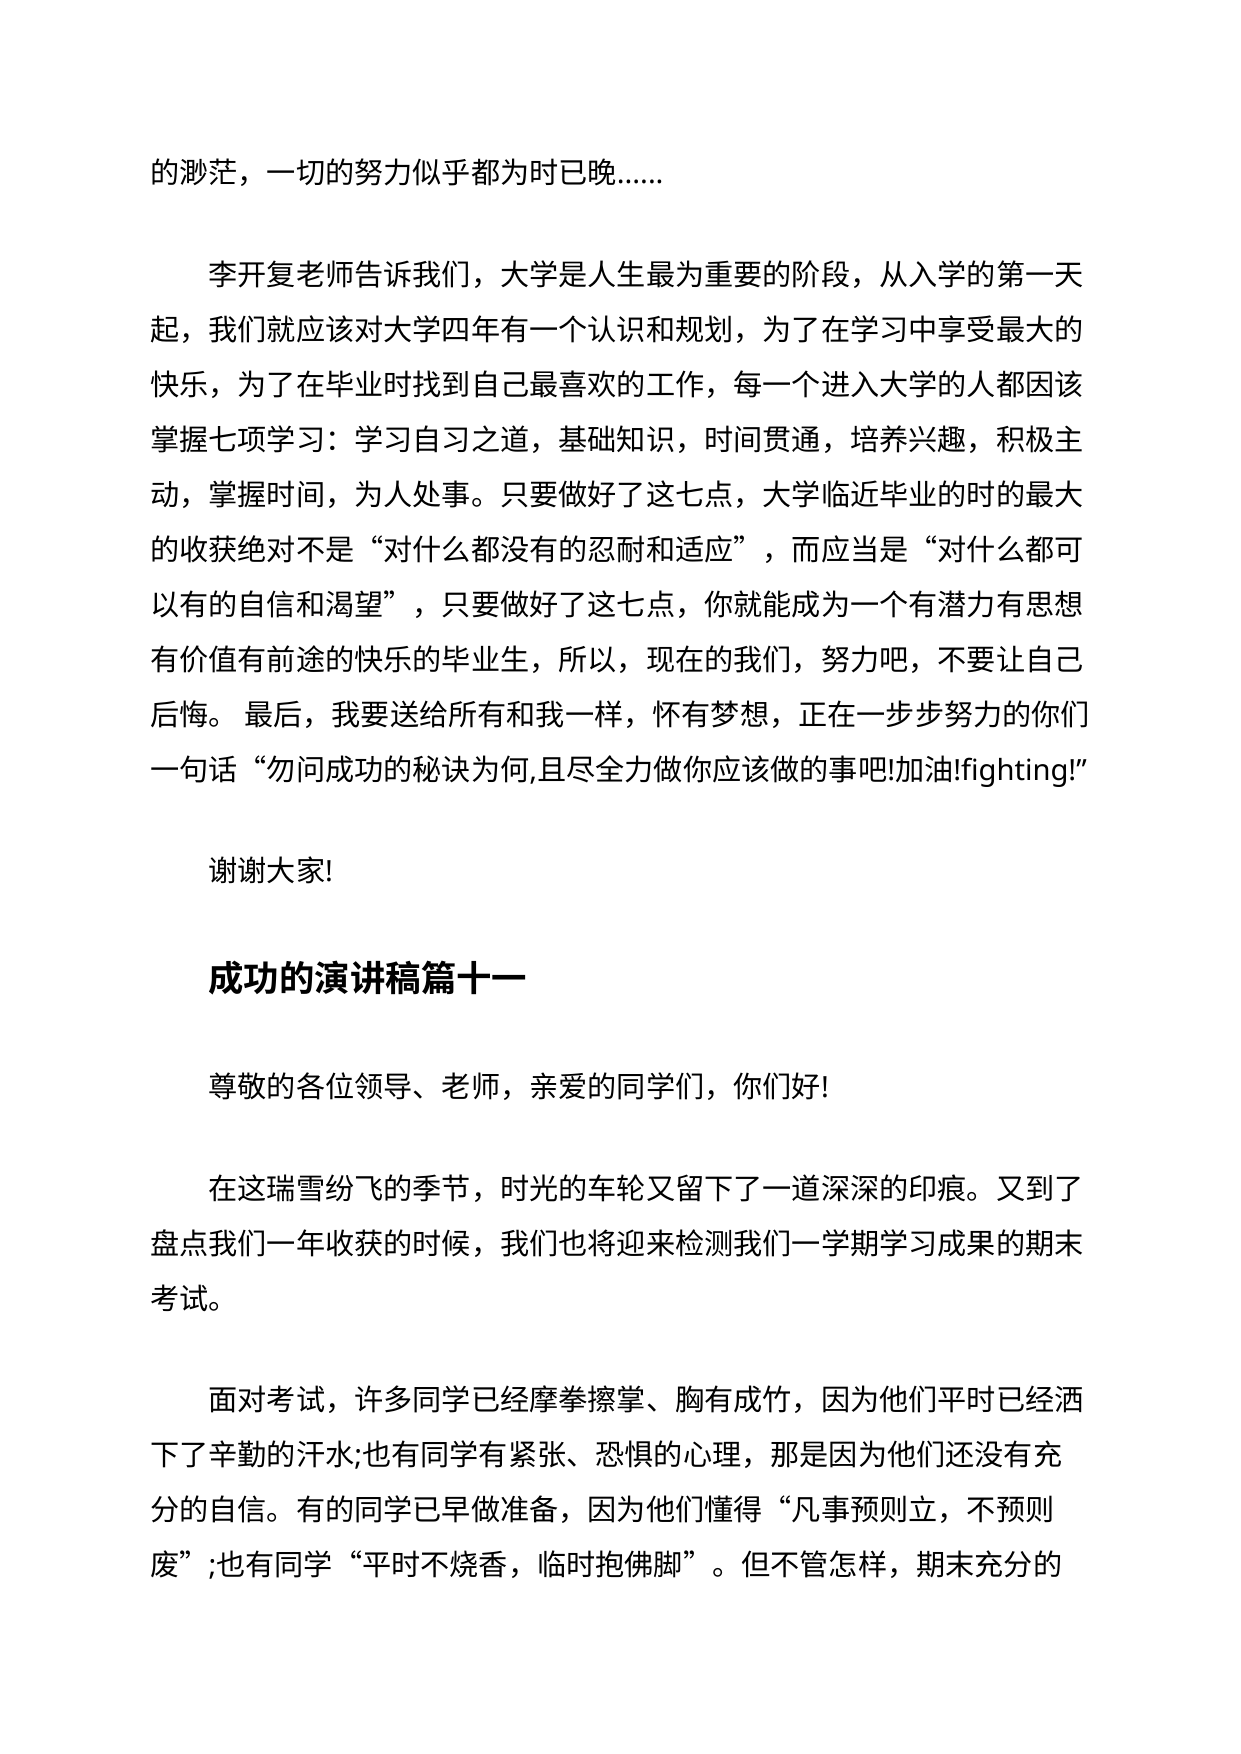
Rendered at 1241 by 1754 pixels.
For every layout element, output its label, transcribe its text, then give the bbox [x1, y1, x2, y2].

text 成功的演讲稿篇十一 [150, 950, 1090, 1001]
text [150, 150, 1090, 192]
text 在这瑞雪纷飞的季节，时光的车轮又留下了一道深深的印痕。又到了盘点我们一年收获的时候，我们也将迎来检测我们一学期学习成果的期末考试。 [150, 1165, 1090, 1317]
text 谢谢大家! [150, 848, 1090, 890]
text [150, 1377, 1090, 1584]
text 李开复老师告诉我们，大学是人生最为重要的阶段，从入学的第一天起，我们就应该对大学四年有一个认识和规划，为了在学习中享受最大的快乐，为了在毕业时找到自己最喜欢的工作，每一个进入大学的人都因该掌握七项学习：学习自习之道，基础知识，时间贯通，培养兴趣，积极主动，掌握时间，为人处事。只要做好了这七点，大学临近毕业的时的最大的收获绝对不是“对什么都没有的忍耐和适应”，而应当是“对什么都可以有的自信和渴望”，只要做好了这七点，你就能成为一个有潜力有思想有价值有前途的快乐的毕业生，所以，现在的我们，努力吧，不要让自己后悔。 最后，我要送给所有和我一样，怀有梦想，正在一步步努力的你们一句话“勿问成功的秘诀为何,且尽全力做你应该做的事吧!加油!fighting!” [150, 252, 1090, 788]
text 尊敬的各位领导、老师，亲爱的同学们，你们好! [150, 1063, 1090, 1106]
